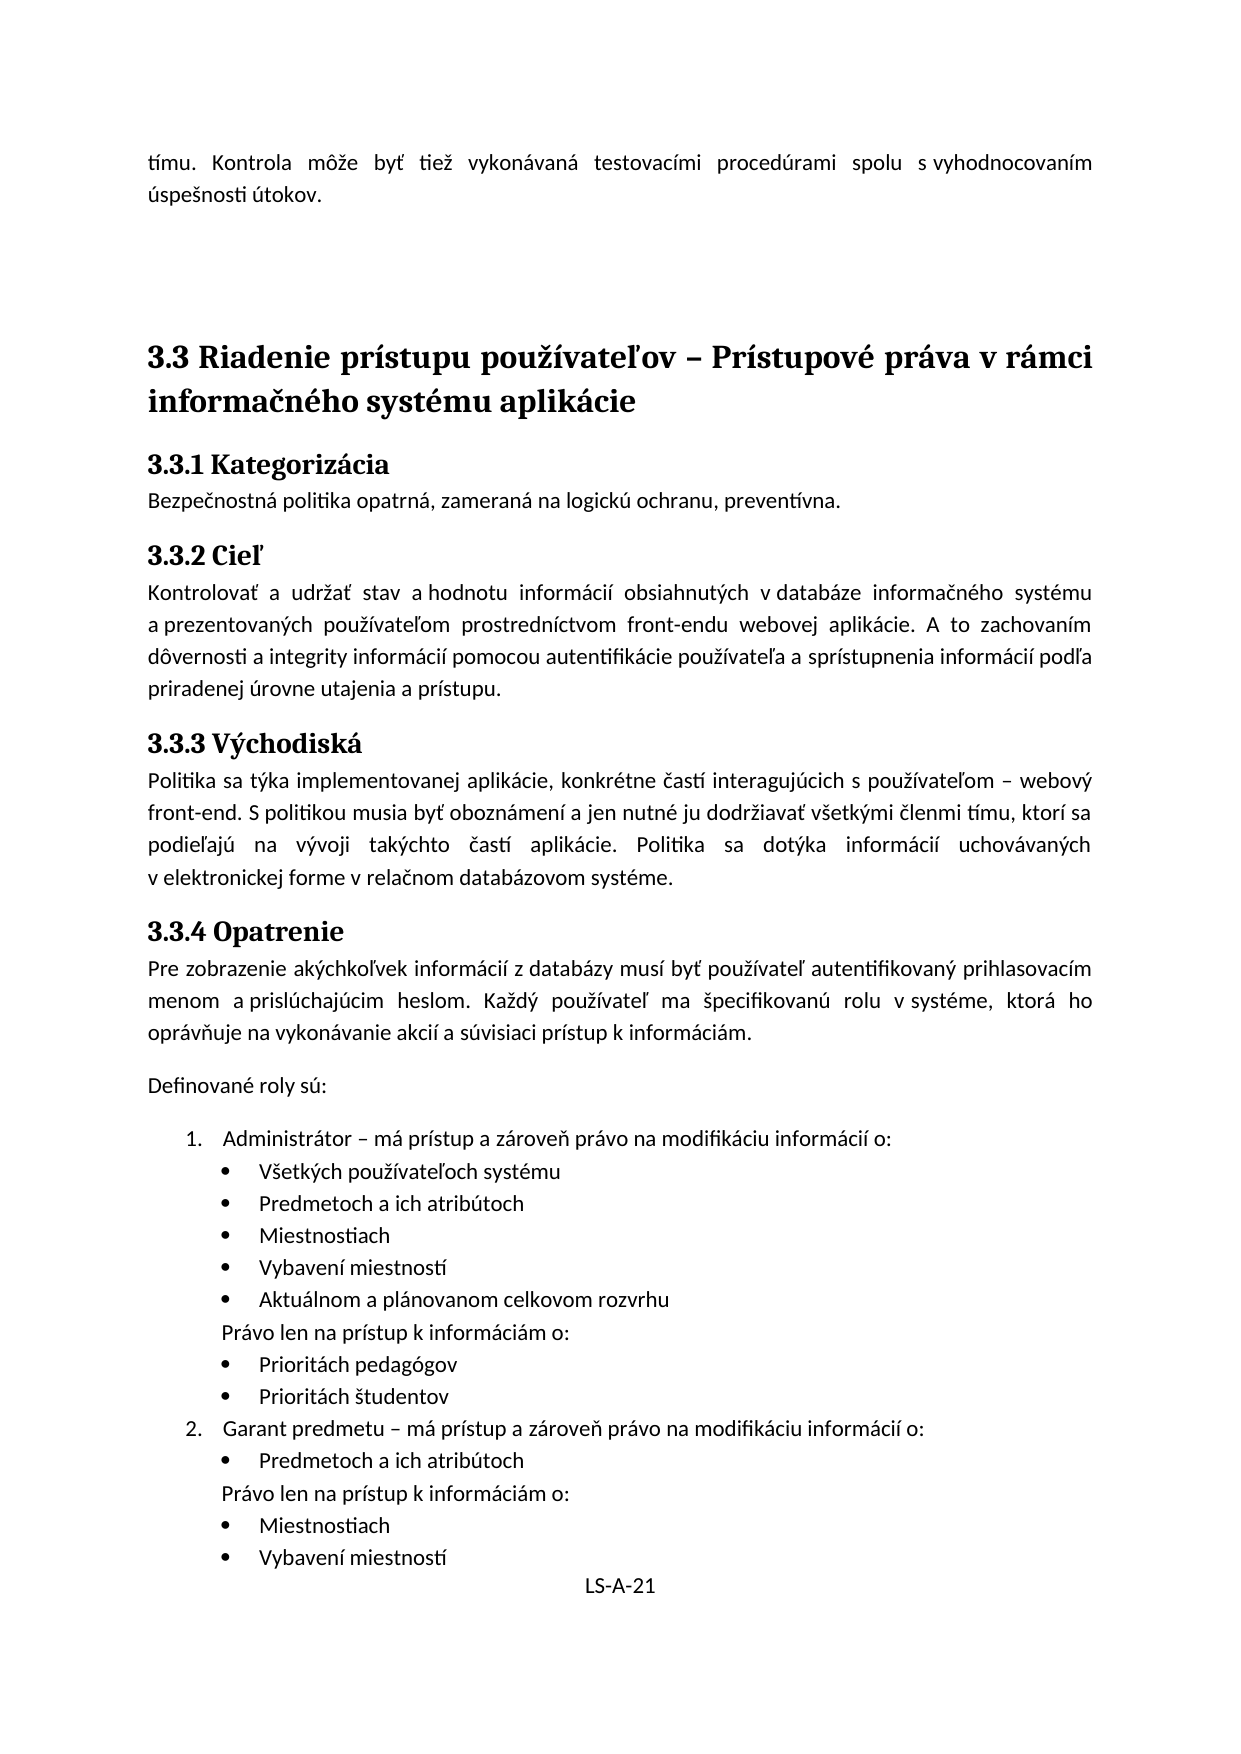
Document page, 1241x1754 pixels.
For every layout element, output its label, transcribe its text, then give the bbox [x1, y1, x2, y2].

list Garant predmetu – má prístup a zároveň právo na modifikáciu informácií o: [185, 1414, 1093, 1442]
list Miestnostiach [221, 1221, 1093, 1249]
subtitle 3.3.1 Kategorizácia [148, 448, 1093, 481]
list Prioritách pedagógov [221, 1350, 1093, 1378]
subtitle 3.3.4 Opatrenie [148, 916, 1093, 949]
subtitle 3.3.3 Východiská [148, 727, 1093, 761]
subtitle 3.3 Riadenie prístupu používateľov – Prístupové práva v rámci informačného systému aplikácie [148, 339, 1093, 421]
text Bezpečnostná politika opatrná, zameraná na logickú ochranu, preventívna. [148, 486, 1093, 514]
list Miestnostiach [221, 1511, 1093, 1539]
subtitle 3.3.2 Cieľ [148, 539, 1093, 573]
list Prioritách študentov [221, 1382, 1093, 1410]
list Administrátor – má prístup a zároveň právo na modifikáciu informácií o: [185, 1124, 1093, 1153]
text Kontrolovať a udržať stav a hodnotu informácií obsiahnutých v databáze informačného systému a prezentovaných používateľom prostredníctvom front-endu webovej aplikácie. A to zachovaním dôvernosti a integrity informácií pomocou autentifikácie používateľa a sprístupnenia informácií podľa priradenej úrovne utajenia a prístupu. [148, 578, 1093, 702]
text Politika sa týka implementovanej aplikácie, konkrétne častí interagujúcich s používateľom – webový front-end. S politikou musia byť oboznámení a jen nutné ju dodržiavať všetkými členmi tímu, ktorí sa podieľajú na vývoji takýchto častí aplikácie. Politika sa dotýka informácií uchovávaných v elektronickej forme v relačnom databázovom systéme. [148, 766, 1093, 891]
text Pre zobrazenie akýchkoľvek informácií z databázy musí byť používateľ autentifikovaný prihlasovacím menom a prislúchajúcim heslom. Každý používateľ ma špecifikovanú rolu v systéme, ktorá ho oprávňuje na vykonávanie akcií a súvisiaci prístup k informáciám. [148, 954, 1093, 1047]
text Definované roly sú: [148, 1072, 1093, 1099]
list Vybavení miestností [221, 1543, 1093, 1571]
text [148, 148, 1093, 208]
text Právo len na prístup k informáciám o: [221, 1479, 1093, 1507]
list Aktuálnom a plánovanom celkovom rozvrhu [221, 1286, 1093, 1313]
list Všetkých používateľoch systému [221, 1157, 1093, 1185]
list Predmetoch a ich atribútoch [221, 1189, 1093, 1217]
text Právo len na prístup k informáciám o: [221, 1318, 1093, 1346]
list Vybavení miestností [221, 1253, 1093, 1281]
list Predmetoch a ich atribútoch [221, 1446, 1093, 1474]
